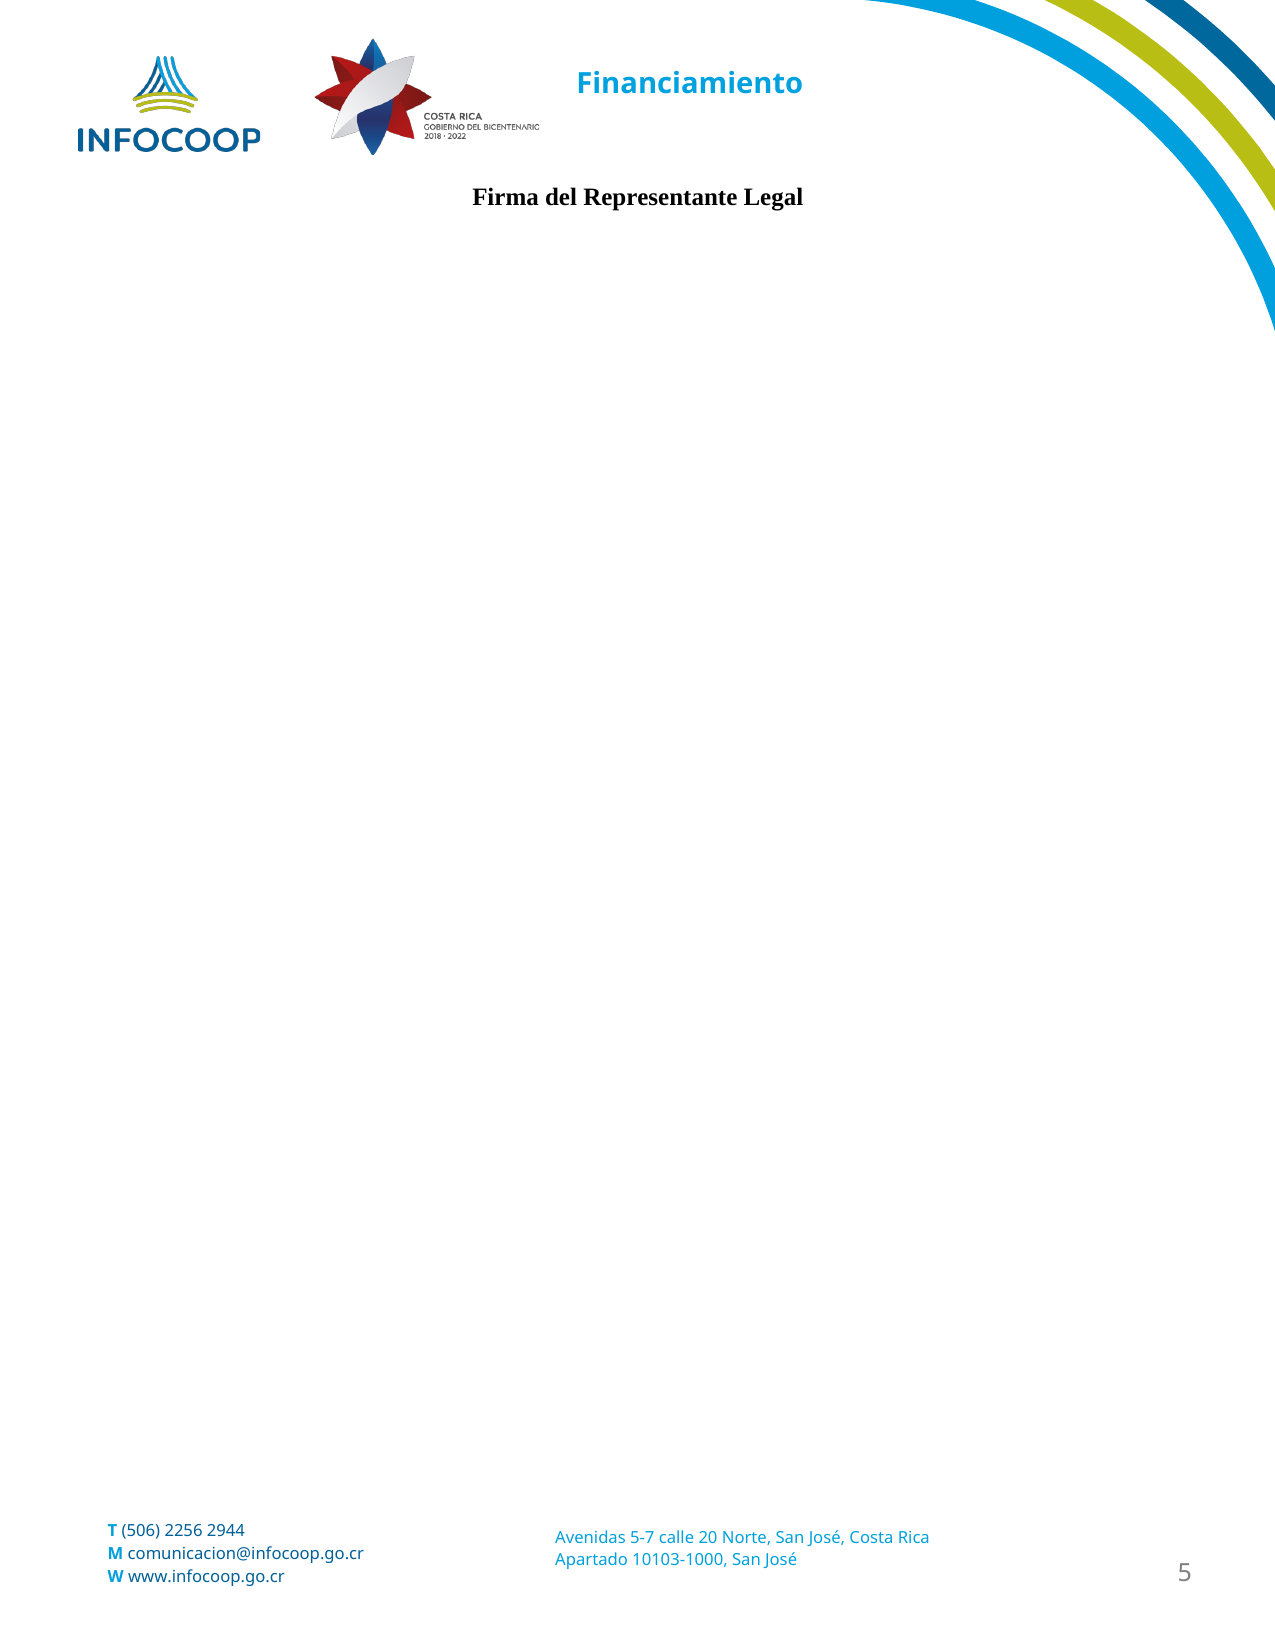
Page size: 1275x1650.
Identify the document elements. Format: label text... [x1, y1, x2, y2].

text Firma del Representante Legal [177, 182, 1098, 210]
picture [78, 56, 261, 152]
picture [314, 38, 540, 155]
